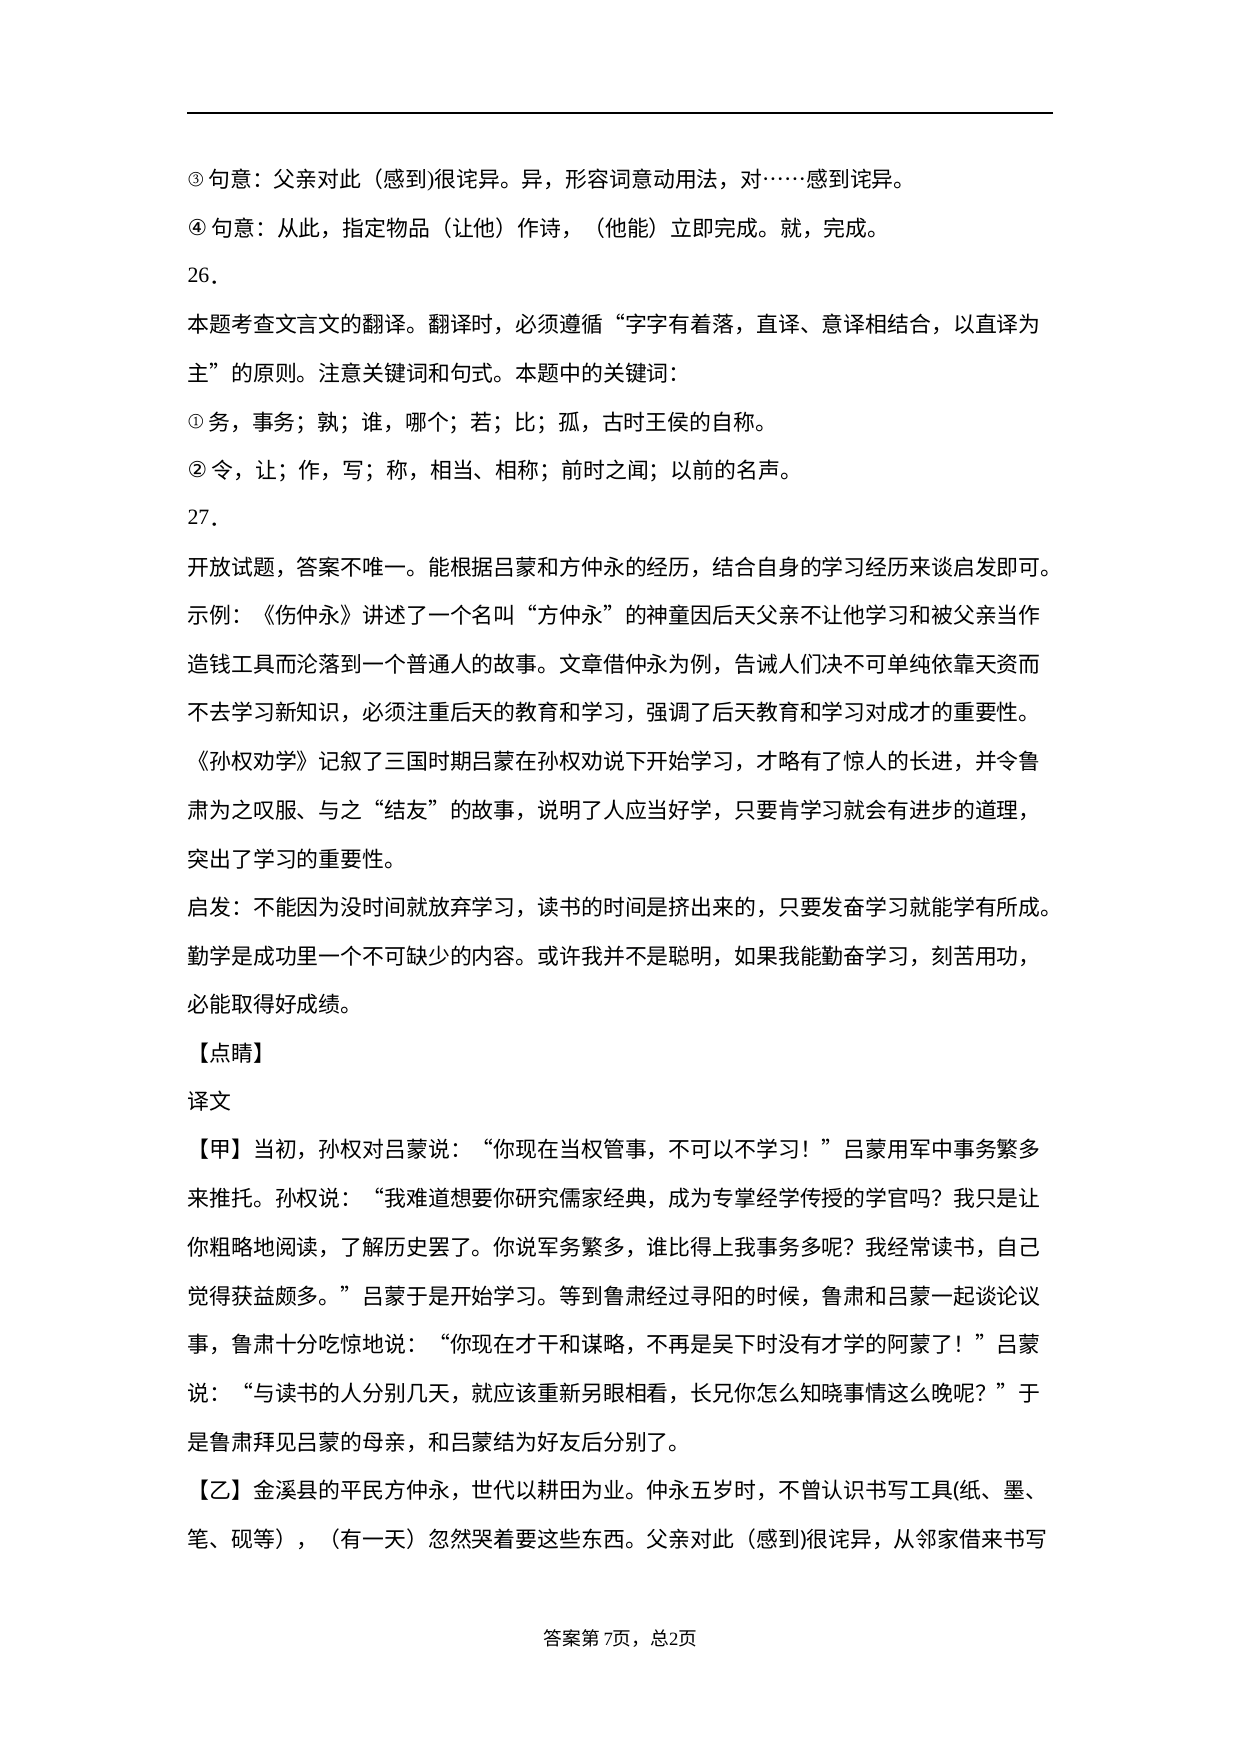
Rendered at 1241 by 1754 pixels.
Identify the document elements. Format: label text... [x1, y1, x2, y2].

text 26． [187, 259, 1053, 291]
text 示例：《伤仲永》讲述了一个名叫“方仲永”的神童因后天父亲不让他学习和被父亲当作造钱工具而沦落到一个普通人的故事。文章借仲永为例，告诫人们决不可单纯依靠天资而不去学习新知识，必须注重后天的教育和学习，强调了后天教育和学习对成才的重要性。《孙权劝学》记叙了三国时期吕蒙在孙权劝说下开始学习，才略有了惊人的长进，并令鲁肃为之叹服、与之“结友”的故事，说明了人应当好学，只要肯学习就会有进步的道理，突出了学习的重要性。 [187, 597, 1053, 874]
text 开放试题，答案不唯一。能根据吕蒙和方仲永的经历，结合自身的学习经历来谈启发即可。 [187, 549, 1053, 582]
text ③句意：父亲对此（感到)很诧异。异，形容词意动用法，对……感到诧异。 [187, 162, 1053, 194]
text ④句意：从此，指定物品（让他）作诗，（他能）立即完成。就，完成。 [187, 210, 1053, 243]
text 启发：不能因为没时间就放弃学习，读书的时间是挤出来的，只要发奋学习就能学有所成。勤学是成功里一个不可缺少的内容。或许我并不是聪明，如果我能勤奋学习，刻苦用功，必能取得好成绩。 [187, 889, 1053, 1019]
text 本题考查文言文的翻译。翻译时，必须遵循“字字有着落，直译、意译相结合，以直译为主”的原则。注意关键词和句式。本题中的关键词： [187, 307, 1053, 388]
text 27． [187, 501, 1053, 533]
text ②令，让；作，写；称，相当、相称；前时之闻；以前的名声。 [187, 452, 1053, 485]
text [187, 1473, 1053, 1554]
text 译文 [187, 1084, 1053, 1116]
text 【点睛】 [187, 1035, 1053, 1068]
text ①务，事务；孰；谁，哪个；若；比；孤，古时王侯的自称。 [187, 404, 1053, 437]
text 【甲】当初，孙权对吕蒙说：“你现在当权管事，不可以不学习！”吕蒙用军中事务繁多来推托。孙权说：“我难道想要你研究儒家经典，成为专掌经学传授的学官吗？我只是让你粗略地阅读，了解历史罢了。你说军务繁多，谁比得上我事务多呢？我经常读书，自己觉得获益颇多。”吕蒙于是开始学习。等到鲁肃经过寻阳的时候，鲁肃和吕蒙一起谈论议事，鲁肃十分吃惊地说：“你现在才干和谋略，不再是吴下时没有才学的阿蒙了！”吕蒙说：“与读书的人分别几天，就应该重新另眼相看，长兄你怎么知晓事情这么晚呢？”于是鲁肃拜见吕蒙的母亲，和吕蒙结为好友后分别了。 [187, 1132, 1053, 1457]
